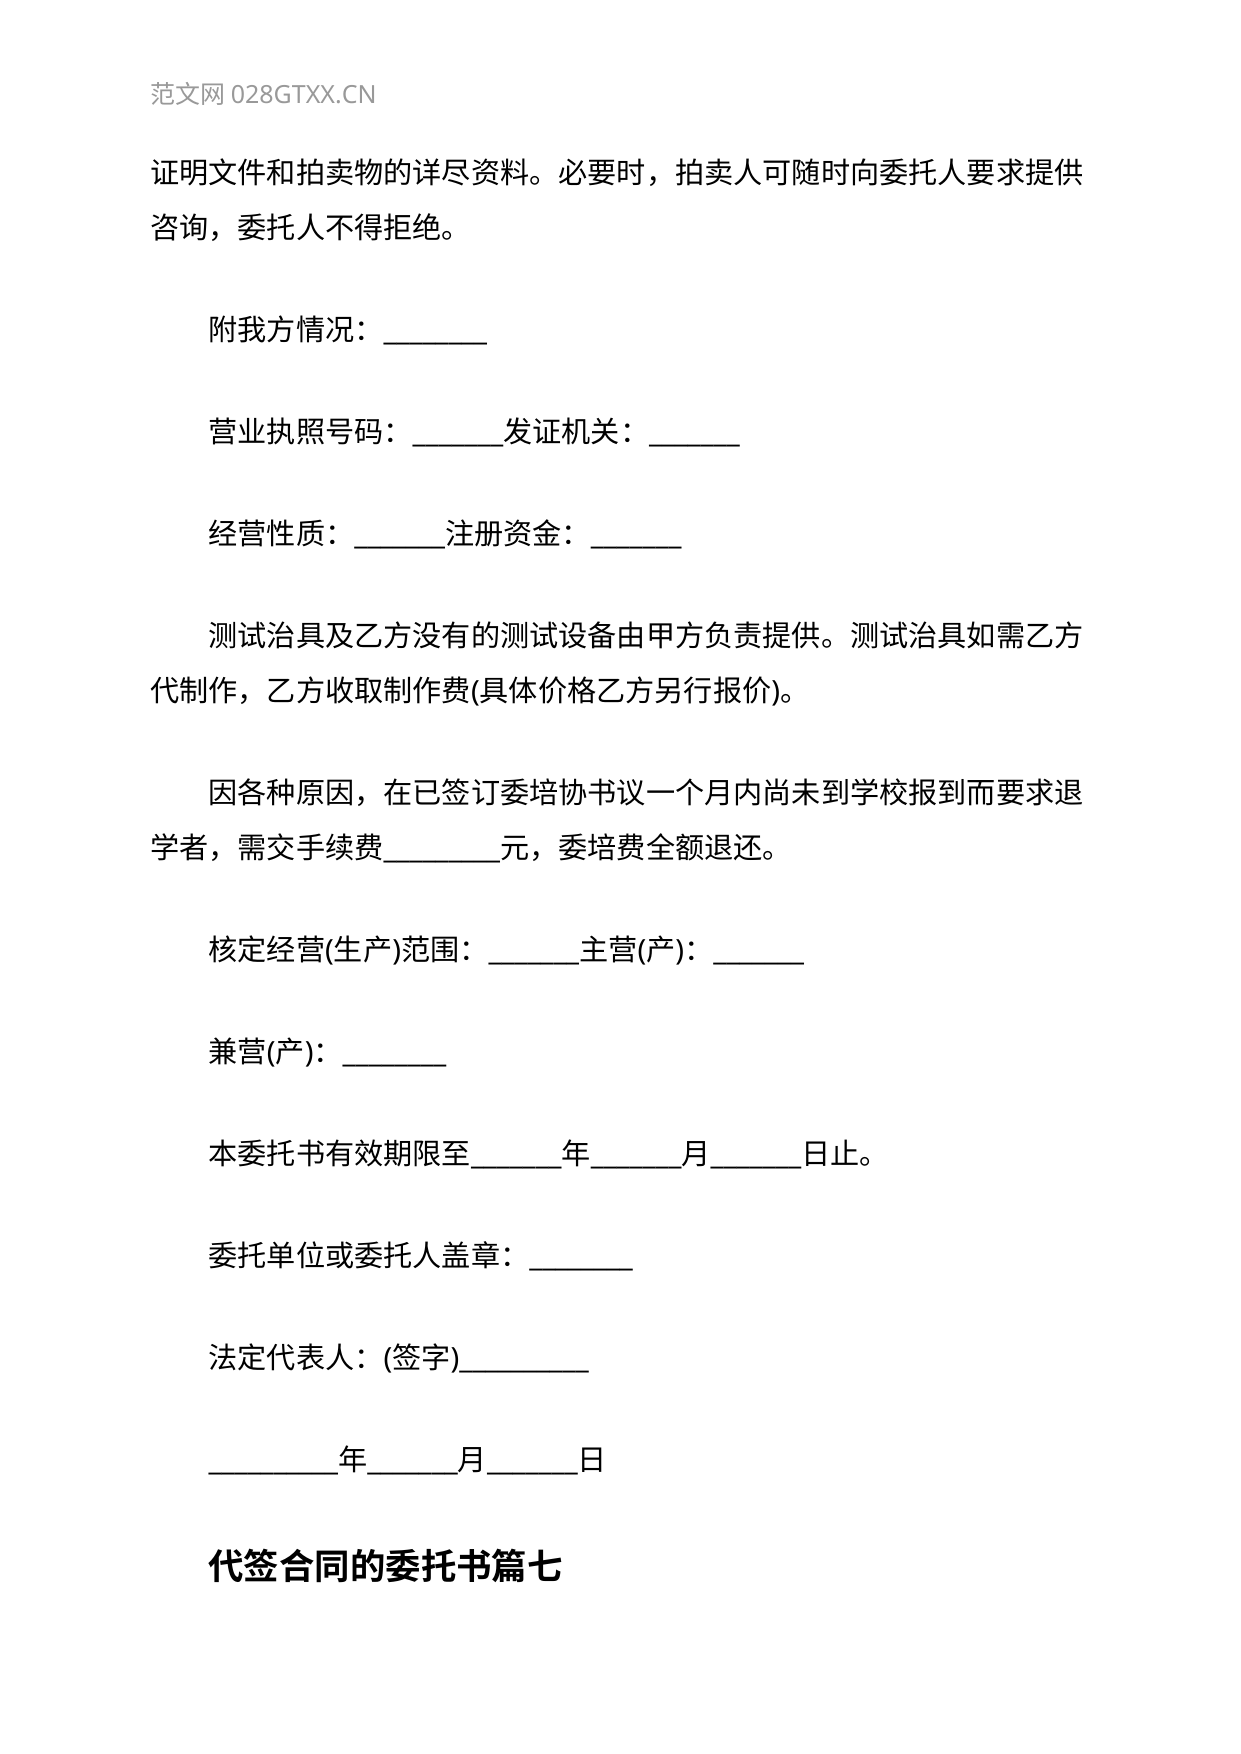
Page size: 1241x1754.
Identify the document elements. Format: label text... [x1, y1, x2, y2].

text 测试治具及乙方没有的测试设备由甲方负责提供。测试治具如需乙方代制作，乙方收取制作费(具体价格乙方另行报价)。 [150, 613, 1090, 710]
text 因各种原因，在已签订委培协书议一个月内尚未到学校报到而要求退学者，需交手续费_________元，委培费全额退还。 [150, 769, 1090, 867]
text 兼营(产)：________ [150, 1028, 1090, 1071]
text 本委托书有效期限至_______年_______月_______日止。 [150, 1130, 1090, 1173]
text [150, 150, 1090, 247]
text 法定代表人：(签字)__________ [150, 1334, 1090, 1377]
text 委托单位或委托人盖章：________ [150, 1232, 1090, 1275]
text __________年_______月_______日 [150, 1436, 1090, 1479]
text 代签合同的委托书篇七 [150, 1538, 1090, 1589]
text 附我方情况：________ [150, 307, 1090, 349]
text 核定经营(生产)范围：_______主营(产)：_______ [150, 926, 1090, 969]
text 营业执照号码：_______发证机关：_______ [150, 409, 1090, 451]
text 经营性质：_______注册资金：_______ [150, 511, 1090, 553]
